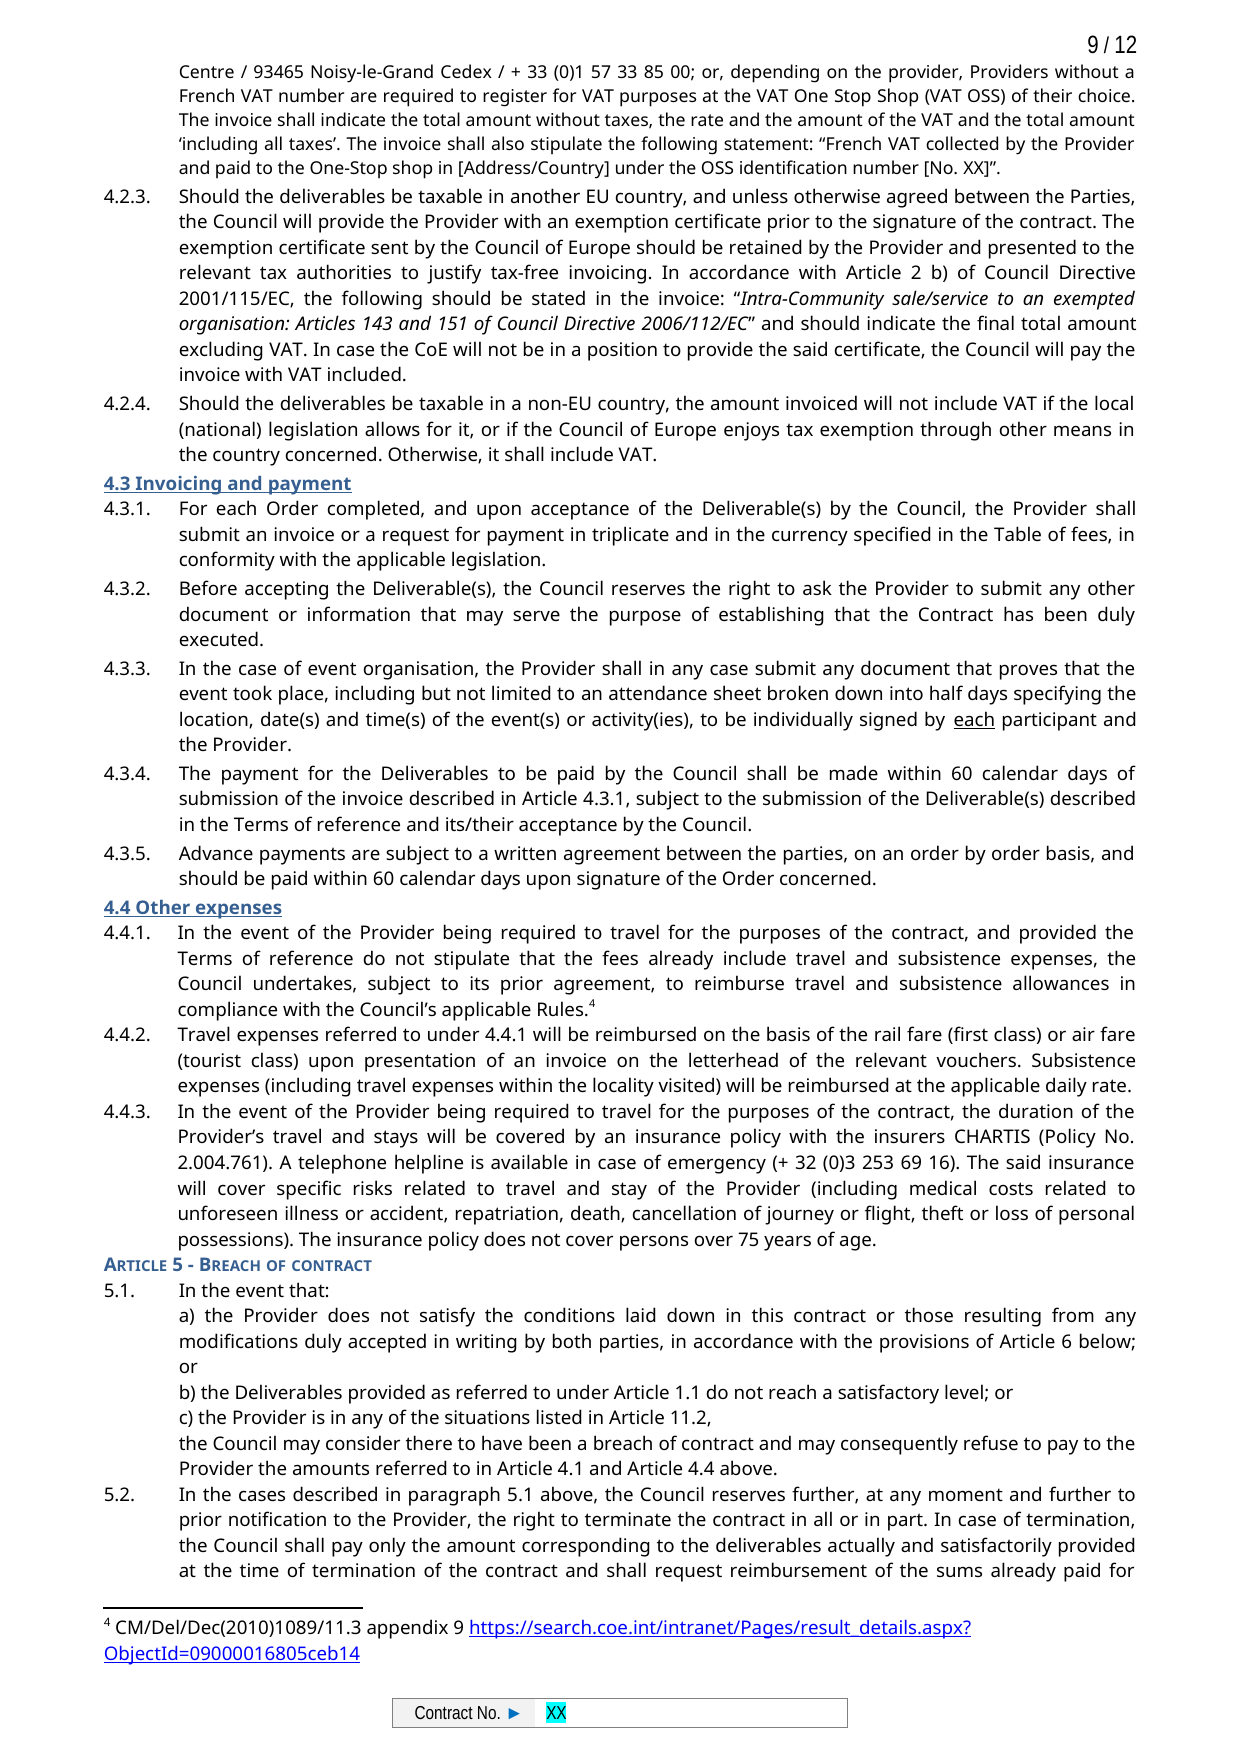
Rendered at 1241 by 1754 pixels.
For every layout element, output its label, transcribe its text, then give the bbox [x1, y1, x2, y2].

list The payment for the Deliverables to be paid by the Council shall be made within 60 calendar days of submission of the invoice described in Article 4.3.1, subject to the submission of the Deliverable(s) described in the Terms of reference and its/their acceptance by the Council. [103, 760, 1137, 837]
list Should the deliverables be taxable in another EU country, and unless otherwise agreed between the Parties, the Council will provide the Provider with an exemption certificate prior to the signature of the contract. The exemption certificate sent by the Council of Europe should be retained by the Provider and presented to the relevant tax authorities to justify tax-free invoicing. In accordance with Article 2 b) of Council Directive 2001/115/EC, the following should be stated in the invoice: “Intra-Community sale/service to an exempted organisation: Articles 143 and 151 of Council Directive 2006/112/EC” and should indicate the final total amount excluding VAT. In case the CoE will not be in a position to provide the said certificate, the Council will pay the invoice with VAT included. [103, 183, 1137, 387]
text 4.4 Other expenses [103, 894, 1137, 919]
list a) the Provider does not satisfy the conditions laid down in this contract or those resulting from any modifications duly accepted in writing by both parties, in accordance with the provisions of Article 6 below; or [178, 1302, 1137, 1379]
list In the event that: [103, 1277, 1137, 1302]
text Article 5 - Breach of contract [103, 1251, 1137, 1277]
text 4.3 Invoicing and payment [103, 470, 1137, 496]
list In the case of event organisation, the Provider shall in any case submit any document that proves that the event took place, including but not limited to an attendance sheet broken down into half days specifying the location, date(s) and time(s) of the event(s) or activity(ies), to be individually signed by each participant and the Provider. [103, 655, 1137, 757]
list Advance payments are subject to a written agreement between the parties, on an order by order basis, and should be paid within 60 calendar days upon signature of the Order concerned. [103, 840, 1137, 891]
list c) the Provider is in any of the situations listed in Article 11.2, [178, 1404, 1137, 1430]
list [103, 59, 1137, 180]
list the Council may consider there to have been a breach of contract and may consequently refuse to pay to the Provider the amounts referred to in Article 4.1 and Article 4.4 above. [178, 1430, 1137, 1481]
list In the event of the Provider being required to travel for the purposes of the contract, and provided the Terms of reference do not stipulate that the fees already include travel and subsistence expenses, the Council undertakes, subject to its prior agreement, to reimburse travel and subsistence allowances in compliance with the Council’s applicable Rules. [103, 919, 1137, 1022]
list Travel expenses referred to under 4.4.1 will be reimbursed on the basis of the rail fare (first class) or air fare (tourist class) upon presentation of an invoice on the letterhead of the relevant vouchers. Subsistence expenses (including travel expenses within the locality visited) will be reimbursed at the applicable daily rate. [103, 1022, 1137, 1098]
list In the event of the Provider being required to travel for the purposes of the contract, the duration of the Provider’s travel and stays will be covered by an insurance policy with the insurers CHARTIS (Policy No. 2.004.761). A telephone helpline is available in case of emergency (+ 32 (0)3 253 69 16). The said insurance will cover specific risks related to travel and stay of the Provider (including medical costs related to unforeseen illness or accident, repatriation, death, cancellation of journey or flight, theft or loss of personal possessions). The insurance policy does not cover persons over 75 years of age. [103, 1098, 1137, 1251]
list b) the Deliverables provided as referred to under Article 1.1 do not reach a satisfactory level; or [178, 1379, 1137, 1404]
list Should the deliverables be taxable in a non-EU country, the amount invoiced will not include VAT if the local (national) legislation allows for it, or if the Council of Europe enjoys tax exemption through other means in the country concerned. Otherwise, it shall include VAT. [103, 390, 1137, 467]
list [103, 1481, 1137, 1583]
list For each Order completed, and upon acceptance of the Deliverable(s) by the Council, the Provider shall submit an invoice or a request for payment in triplicate and in the currency specified in the Table of fees, in conformity with the applicable legislation. [103, 496, 1137, 572]
list Before accepting the Deliverable(s), the Council reserves the right to ask the Provider to submit any other document or information that may serve the purpose of establishing that the Contract has been duly executed. [103, 575, 1137, 652]
